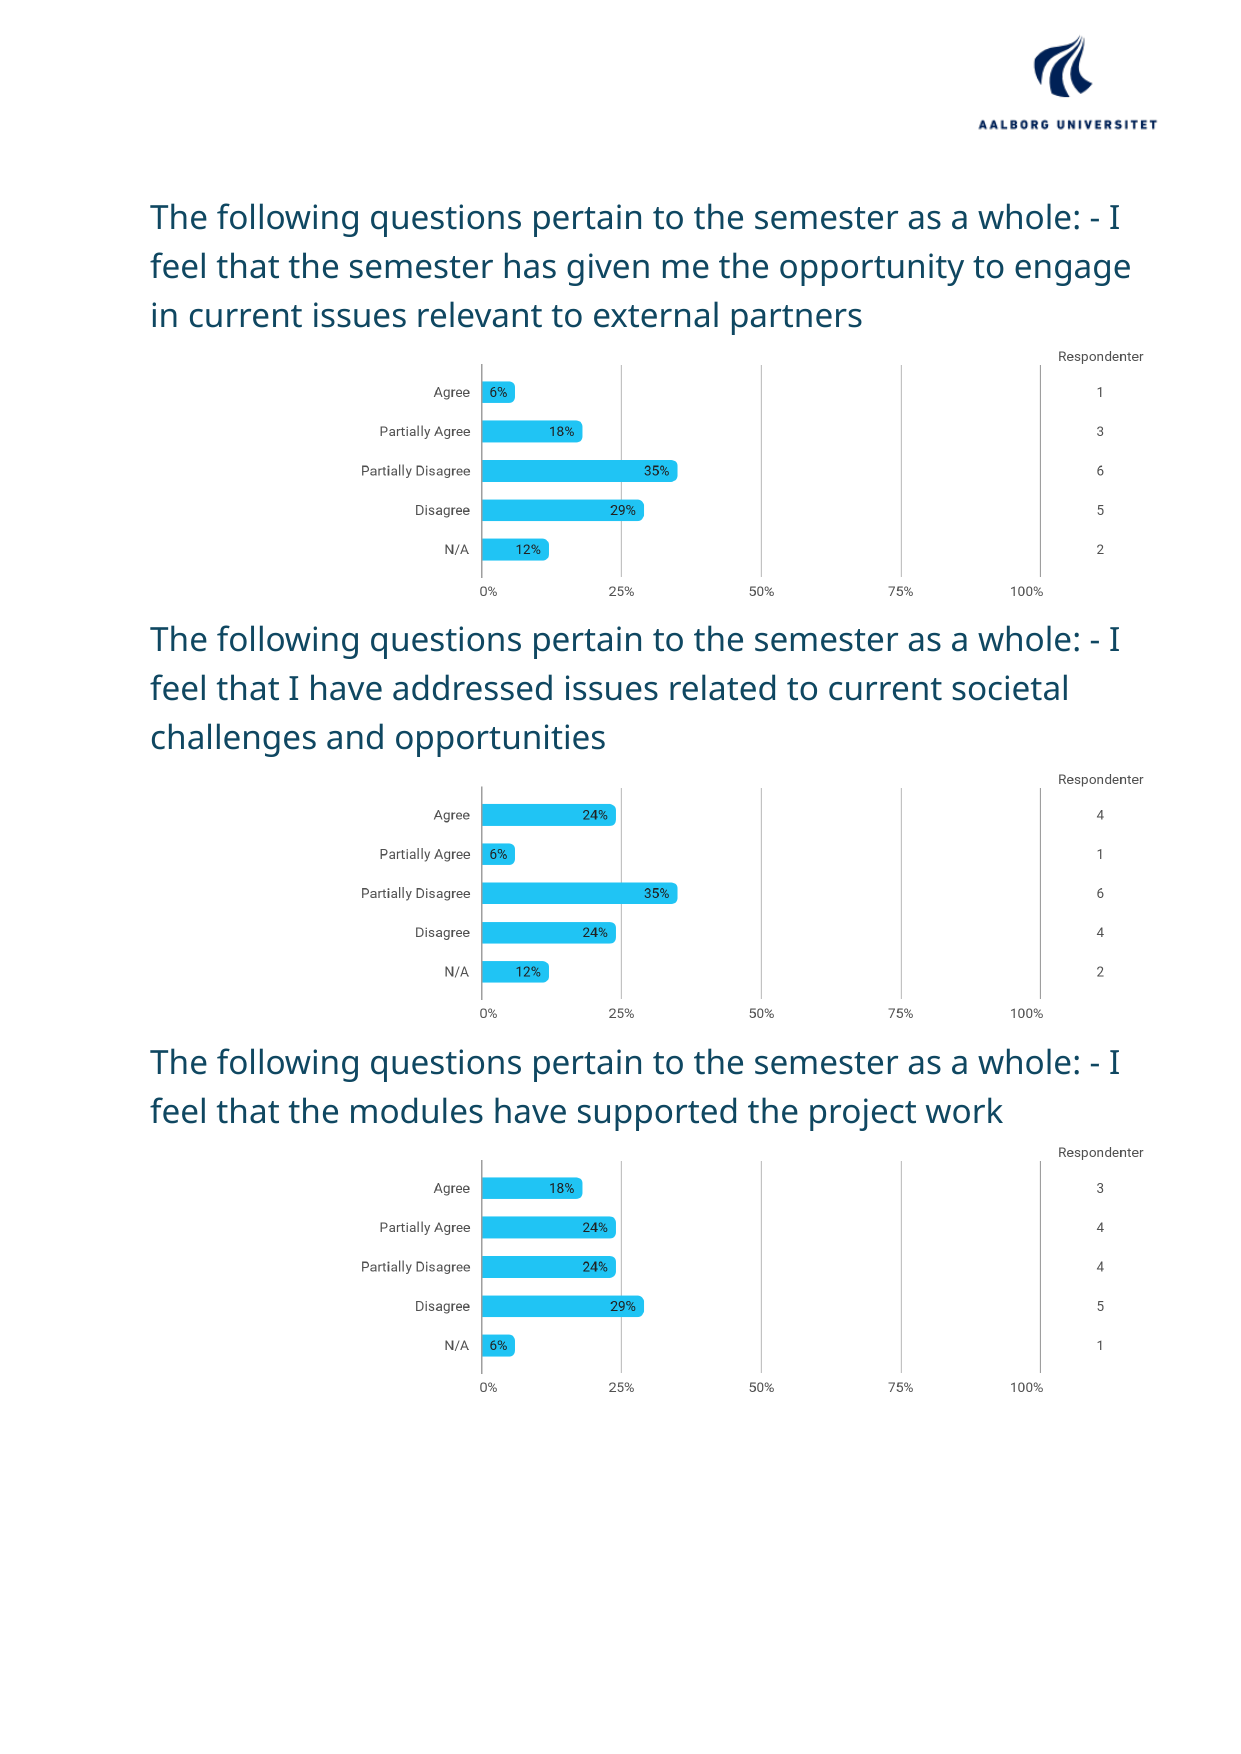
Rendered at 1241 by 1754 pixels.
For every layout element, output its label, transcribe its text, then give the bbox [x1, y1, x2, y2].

subtitle The following questions pertain to the semester as a whole: - I feel that the semester has given me the opportunity to engage in current issues relevant to external partners [150, 193, 1152, 337]
subtitle The following questions pertain to the semester as a whole: - I feel that I have addressed issues related to current societal challenges and opportunities [150, 616, 1152, 759]
picture [150, 1145, 1152, 1396]
subtitle The following questions pertain to the semester as a whole: - I feel that the modules have supported the project work [150, 1039, 1152, 1133]
picture [150, 348, 1152, 600]
picture [150, 771, 1152, 1022]
